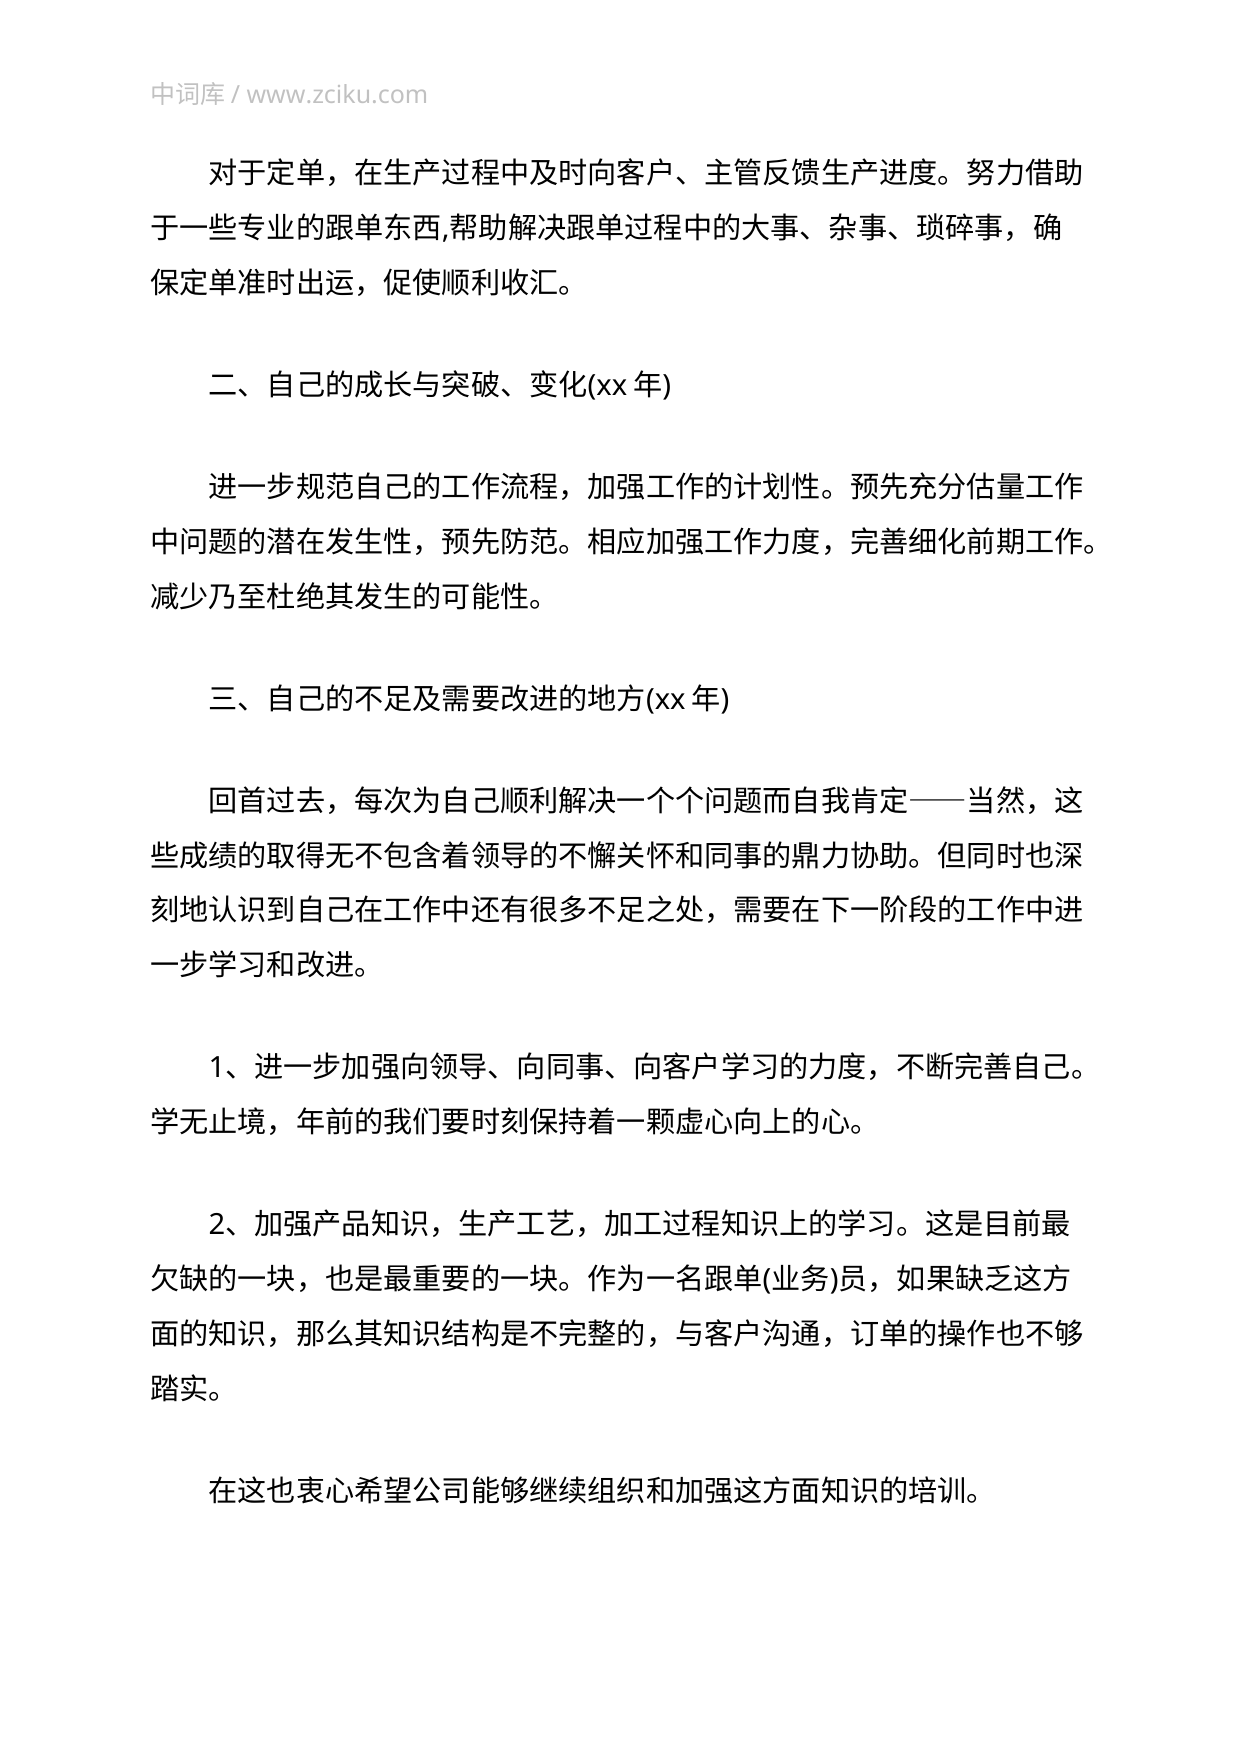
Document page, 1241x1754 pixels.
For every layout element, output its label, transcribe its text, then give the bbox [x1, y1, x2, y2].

text 1、进一步加强向领导、向同事、向客户学习的力度，不断完善自己。学无止境，年前的我们要时刻保持着一颗虚心向上的心。 [150, 1044, 1090, 1141]
text 进一步规范自己的工作流程，加强工作的计划性。预先充分估量工作中问题的潜在发生性，预先防范。相应加强工作力度，完善细化前期工作。减少乃至杜绝其发生的可能性。 [150, 464, 1090, 616]
text 在这也衷心希望公司能够继续组织和加强这方面知识的培训。 [150, 1467, 1090, 1509]
text 二、自己的成长与突破、变化(xx年) [150, 362, 1090, 404]
text 回首过去，每次为自己顺利解决一个个问题而自我肯定——当然，这些成绩的取得无不包含着领导的不懈关怀和同事的鼎力协助。但同时也深刻地认识到自己在工作中还有很多不足之处，需要在下一阶段的工作中进一步学习和改进。 [150, 777, 1090, 984]
text 2、加强产品知识，生产工艺，加工过程知识上的学习。这是目前最欠缺的一块，也是最重要的一块。作为一名跟单(业务)员，如果缺乏这方面的知识，那么其知识结构是不完整的，与客户沟通，订单的操作也不够踏实。 [150, 1200, 1090, 1408]
text 对于定单，在生产过程中及时向客户、主管反馈生产进度。努力借助于一些专业的跟单东西,帮助解决跟单过程中的大事、杂事、琐碎事，确保定单准时出运，促使顺利收汇。 [150, 150, 1090, 302]
text 三、自己的不足及需要改进的地方(xx年) [150, 675, 1090, 718]
